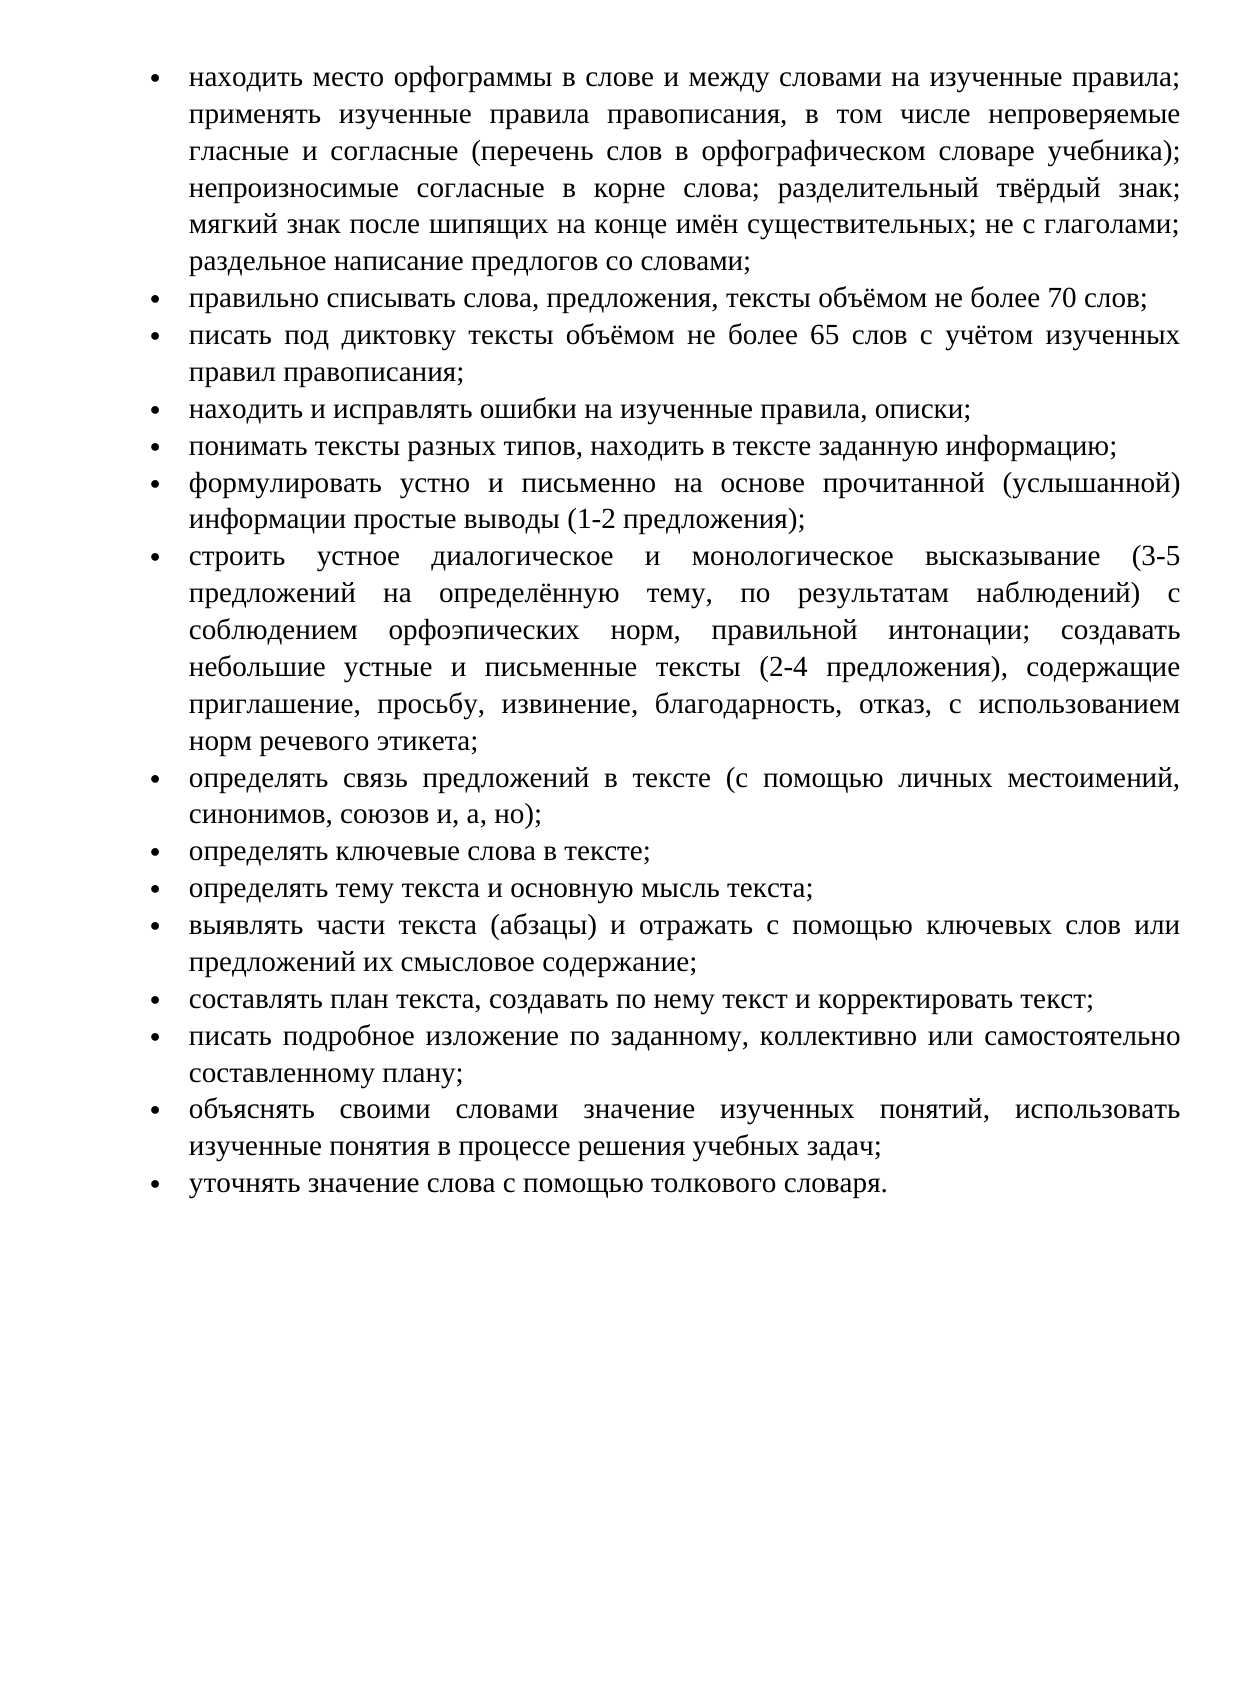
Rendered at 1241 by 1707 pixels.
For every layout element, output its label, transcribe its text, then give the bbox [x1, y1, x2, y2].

list писать подробное изложение по заданному, коллективно или самостоятельно составленному плану; [151, 1018, 1181, 1088]
list уточнять значение слова с помощью толкового словаря. [151, 1165, 1181, 1199]
list понимать тексты разных типов, находить в тексте заданную информацию; [151, 428, 1181, 461]
list составлять план текста, создавать по нему текст и корректировать текст; [151, 981, 1181, 1014]
list строить устное диалогическое и монологическое высказывание (3-5 предложений на определённую тему, по результатам наблюдений) с соблюдением орфоэпических норм, правильной интонации; создавать небольшие устные и письменные тексты (2-4 предложения), содержащие приглашение, просьбу, извинение, благодарность, отказ, с использованием норм речевого этикета; [151, 538, 1181, 756]
list определять ключевые слова в тексте; [151, 833, 1181, 867]
list объяснять своими словами значение изученных понятий, использовать изученные понятия в процессе решения учебных задач; [151, 1092, 1181, 1162]
list выявлять части текста (абзацы) и отражать с помощью ключевых слов или предложений их смысловое содержание; [151, 907, 1181, 978]
list писать под диктовку тексты объёмом не более 65 слов с учётом изученных правил правописания; [151, 317, 1181, 388]
list правильно списывать слова, предложения, тексты объёмом не более 70 слов; [151, 280, 1181, 314]
list формулировать устно и письменно на основе прочитанной (услышанной) информации простые выводы (1-2 предложения); [151, 465, 1181, 535]
list определять связь предложений в тексте (с помощью личных местоимений, синонимов, союзов и, а, но); [151, 760, 1181, 830]
list находить место орфограммы в слове и между словами на изученные правила; применять изученные правила правописания, в том числе непроверяемые гласные и согласные (перечень слов в орфографическом словаре учебника); непроизносимые согласные в корне слова; разделительный твёрдый знак; мягкий знак после шипящих на конце имён существительных; не с глаголами; раздельное написание предлогов со словами; [151, 59, 1181, 277]
list находить и исправлять ошибки на изученные правила, описки; [151, 391, 1181, 424]
list определять тему текста и основную мысль текста; [151, 870, 1181, 904]
